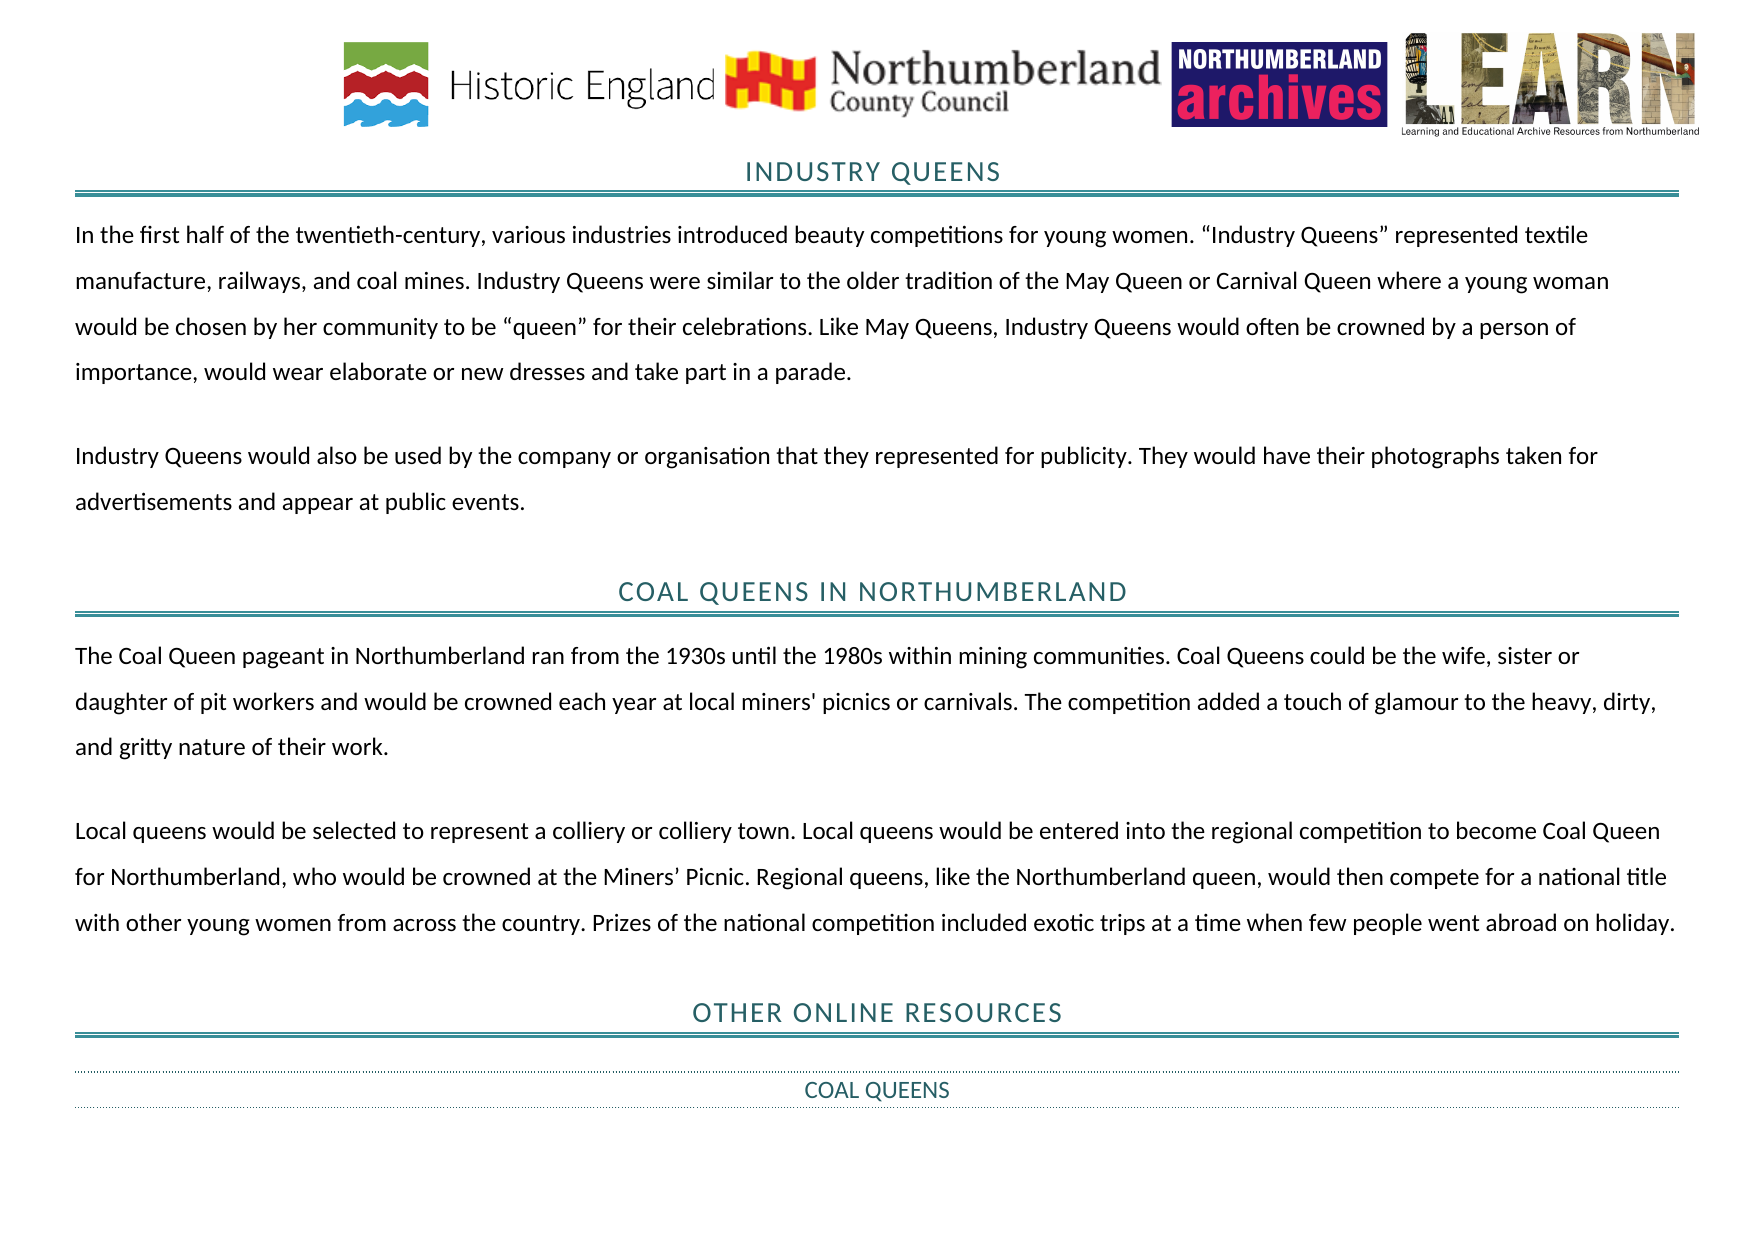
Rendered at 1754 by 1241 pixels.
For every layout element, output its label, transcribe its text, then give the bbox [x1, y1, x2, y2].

subtitle Other Online Resources [75, 994, 1679, 1032]
text The Coal Queen pageant in Northumberland ran from the 1930s until the 1980s within mining communities. Coal Queens could be the wife, sister or daughter of pit workers and would be crowned each year at local miners' picnics or carnivals. The competition added a touch of glamour to the heavy, dirty, and gritty nature of their work. [75, 640, 1679, 762]
subtitle Coal Queens in Northumberland [75, 573, 1679, 611]
subtitle Industry Queens [75, 153, 1679, 190]
picture [1401, 32, 1700, 137]
text Industry Queens would also be used by the company or organisation that they represented for publicity. They would have their photographs taken for advertisements and appear at public events. [75, 440, 1679, 517]
picture [1171, 42, 1388, 127]
picture [343, 42, 714, 127]
text Local queens would be selected to represent a colliery or colliery town. Local queens would be entered into the regional competition to become Coal Queen for Northumberland, who would be crowned at the Miners’ Picnic. Regional queens, like the Northumberland queen, would then compete for a national title with other young women from across the country. Prizes of the national competition included exotic trips at a time when few people went abroad on holiday. [75, 816, 1679, 937]
subtitle Coal Queens [75, 1071, 1679, 1108]
text In the first half of the twentieth-century, various industries introduced beauty competitions for young women. “Industry Queens” represented textile manufacture, railways, and coal mines. Industry Queens were similar to the older tradition of the May Queen or Carnival Queen where a young woman would be chosen by her community to be “queen” for their celebrations. Like May Queens, Industry Queens would often be crowned by a person of importance, would wear elaborate or new dresses and take part in a parade. [75, 219, 1679, 387]
picture [725, 42, 1162, 126]
